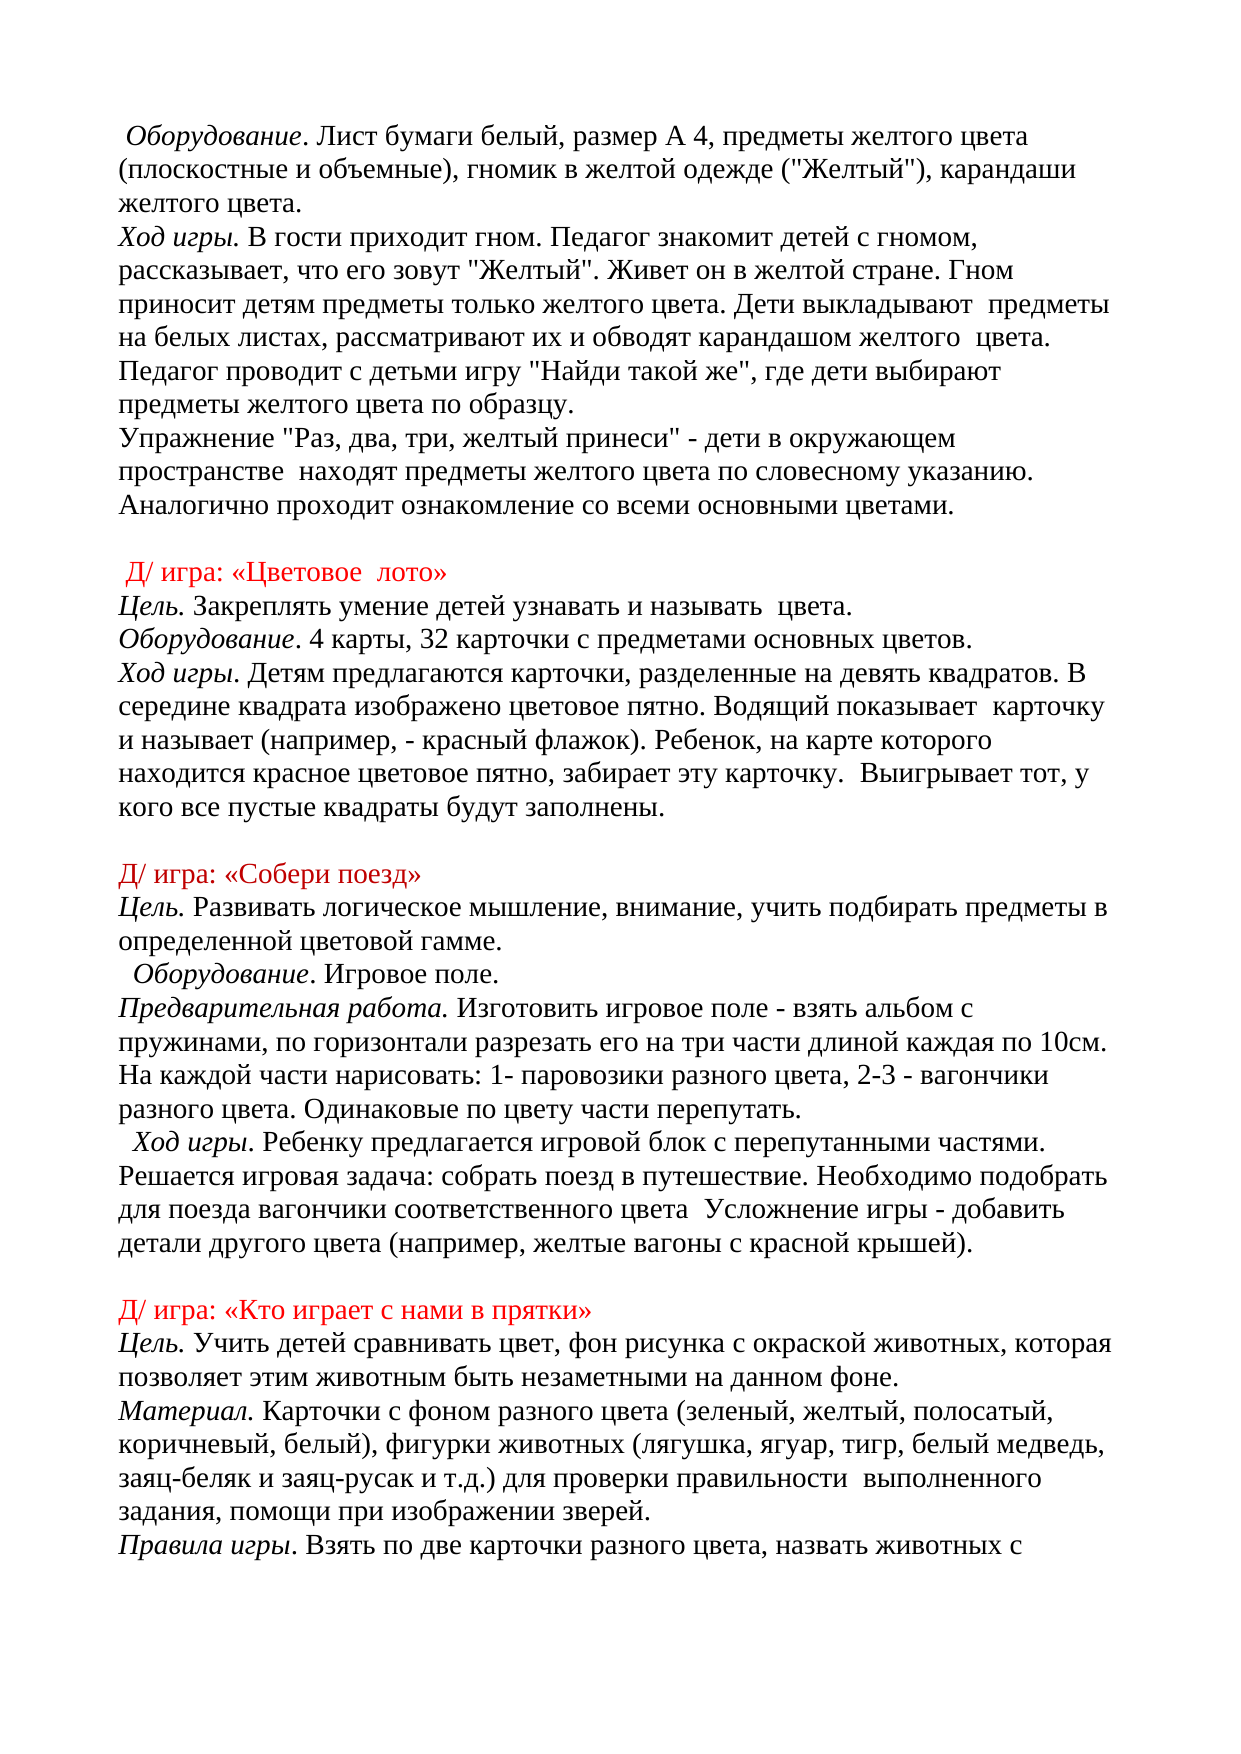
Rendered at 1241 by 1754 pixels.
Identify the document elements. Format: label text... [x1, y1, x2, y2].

text Упражнение "Раз, два, три, желтый принеси" - дети в окружающем пространстве находят предметы желтого цвета по словесному указанию. Аналогично проходит ознакомление со всеми основными цветами. [118, 420, 1122, 521]
text Материал. Карточки с фоном разного цвета (зеленый, желтый, полосатый, коричневый, белый), фигурки животных (лягушка, ягуар, тигр, белый медведь, заяц-беляк и заяц-русак и т.д.) для проверки правильности выполненного задания, помощи при изображении зверей. [118, 1393, 1122, 1527]
text Оборудование. 4 карты, 32 карточки с предметами основных цветов. [118, 621, 1122, 655]
text Цель. Закреплять умение детей узнавать и называть цвета. [118, 588, 1122, 621]
text Ход игры. Детям предлагаются карточки, разделенные на девять квадратов. В середине квадрата изображено цветовое пятно. Водящий показывает карточку и называет (например, - красный флажок). Ребенок, на карте которого находится красное цветовое пятно, забирает эту карточку. Выигрывает тот, у кого все пустые квадраты будут заполнены. [118, 655, 1122, 822]
text Цель. Развивать логическое мышление, внимание, учить подбирать предметы в определенной цветовой гамме. [118, 889, 1122, 957]
text Д/ игра: «Собери поезд» [118, 856, 1122, 889]
text Цель. Учить детей сравнивать цвет, фон рисунка с окраской животных, которая позволяет этим животным быть незаметными на данном фоне. [118, 1326, 1122, 1393]
text Д/ игра: «Цветовое лото» [118, 554, 1122, 588]
text Д/ игра: «Кто играет с нами в прятки» [118, 1292, 1122, 1326]
text Правила игры. Взять по две карточки разного цвета, назвать животных с [118, 1527, 1122, 1560]
text Предварительная работа. Изготовить игровое поле - взять альбом с пружинами, по горизонтали разрезать его на три части длиной каждая по 10см. На каждой части нарисовать: 1- паровозики разного цвета, 2-3 - вагончики разного цвета. Одинаковые по цвету части перепутать. [118, 990, 1122, 1124]
text Ход игры. Ребенку предлагается игровой блок с перепутанными частями. Решается игровая задача: собрать поезд в путешествие. Необходимо подобрать для поезда вагончики соответственного цвета Усложнение игры - добавить детали другого цвета (например, желтые вагоны с красной крышей). [118, 1124, 1122, 1258]
text Оборудование. Игровое поле. [118, 957, 1122, 990]
text Оборудование. Лист бумаги белый, размер А 4, предметы желтого цвета (плоскостные и объемные), гномик в желтой одежде ("Желтый"), карандаши желтого цвета. [118, 118, 1122, 219]
text Ход игры. В гости приходит гном. Педагог знакомит детей с гномом, рассказывает, что его зовут "Желтый". Живет он в желтой стране. Гном приносит детям предметы только желтого цвета. Дети выкладывают предметы на белых листах, рассматривают их и обводят карандашом желтого цвета. Педагог проводит с детьми игру "Найди такой же", где дети выбирают предметы желтого цвета по образцу. [118, 219, 1122, 420]
